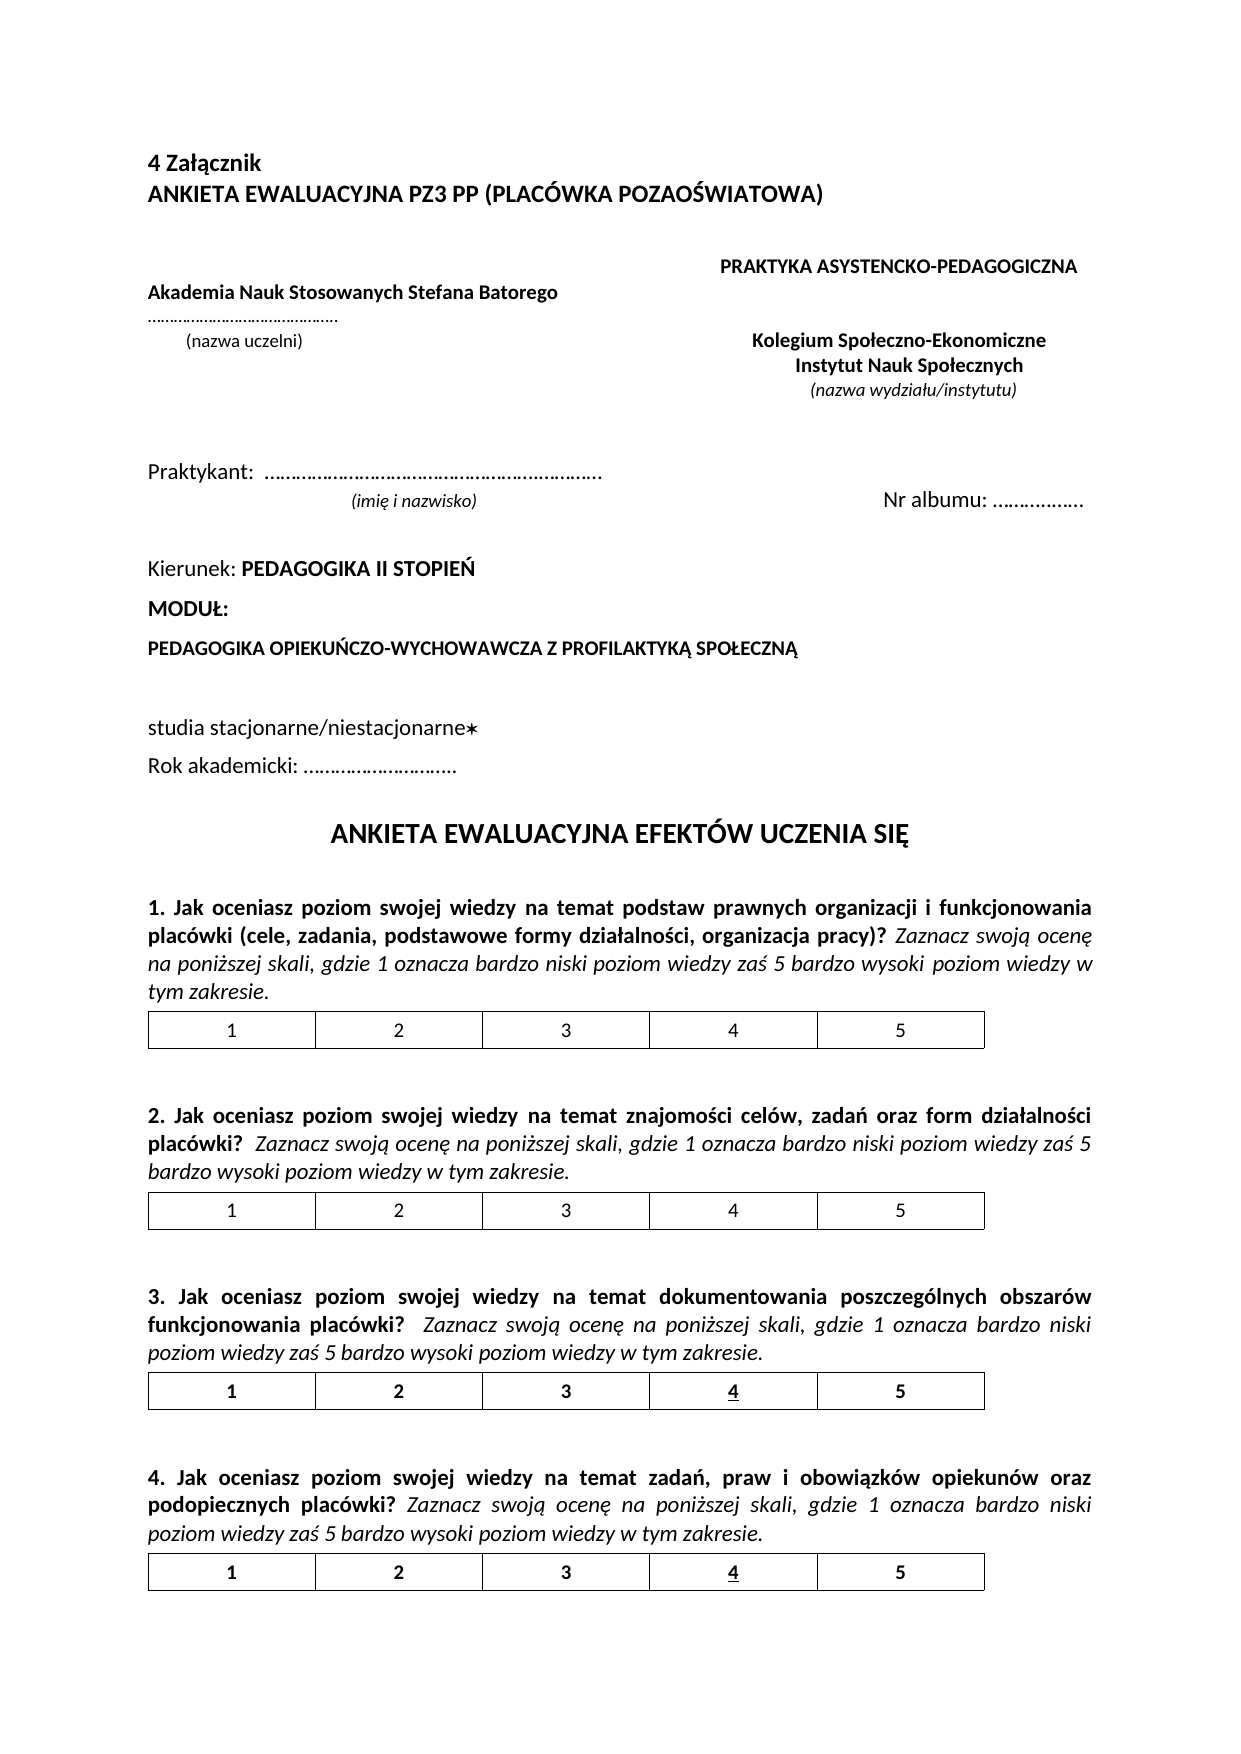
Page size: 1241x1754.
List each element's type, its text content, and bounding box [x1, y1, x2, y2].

text …………………………………….. [148, 304, 1093, 327]
table_header 3 [483, 1193, 649, 1229]
table_header 3 [483, 1012, 649, 1048]
table_header 1 [149, 1012, 315, 1048]
text MODUŁ: [148, 594, 1093, 622]
table_header 4 [650, 1012, 817, 1048]
table_header 3 [483, 1373, 649, 1409]
table_header 2 [316, 1012, 482, 1048]
text 4 Załącznik [148, 148, 1093, 178]
text (nazwa wydziału/instytutu) [148, 378, 1093, 401]
text 2. Jak oceniasz poziom swojej wiedzy na temat znajomości celów, zadań oraz form działalności placówki? Zaznacz swoją ocenę na poniższej skali, gdzie 1 oznacza bardzo niski poziom wiedzy zaś 5 bardzo wysoki poziom wiedzy w tym zakresie. [148, 1101, 1093, 1185]
table_header 3 [483, 1554, 649, 1590]
table_header 4 [650, 1554, 817, 1590]
text (nazwa uczelni) Kolegium Społeczno-Ekonomiczne [148, 327, 1093, 353]
table_header 5 [818, 1373, 984, 1409]
text 4. Jak oceniasz poziom swojej wiedzy na temat zadań, praw i obowiązków opiekunów oraz podopiecznych placówki? Zaznacz swoją ocenę na poniższej skali, gdzie 1 oznacza bardzo niski poziom wiedzy zaś 5 bardzo wysoki poziom wiedzy w tym zakresie. [148, 1463, 1093, 1547]
table_header 1 [149, 1554, 315, 1590]
table_header 1 [149, 1193, 315, 1229]
text ANKIETA EWALUACYJNA PZ3 PP (PLACÓWKA POZAOŚWIATOWA) [148, 178, 1093, 209]
text Akademia Nauk Stosowanych Stefana Batorego [148, 279, 1093, 304]
text Kierunek: PEDAGOGIKA II STOPIEŃ [148, 554, 1093, 582]
table_header 1 [149, 1373, 315, 1409]
text studia stacjonarne/niestacjonarne [148, 713, 1093, 741]
text (imię i nazwisko) Nr albumu: ………..…… [148, 485, 1093, 513]
table_header 4 [650, 1193, 817, 1229]
table_header 5 [818, 1012, 984, 1048]
table_header 5 [818, 1193, 984, 1229]
text Instytut Nauk Społecznych [148, 353, 1093, 378]
text Praktykant: …………………………………………….………… [148, 457, 1093, 485]
text 3. Jak oceniasz poziom swojej wiedzy na temat dokumentowania poszczególnych obszarów funkcjonowania placówki? Zaznacz swoją ocenę na poniższej skali, gdzie 1 oznacza bardzo niski poziom wiedzy zaś 5 bardzo wysoki poziom wiedzy w tym zakresie. [148, 1282, 1093, 1366]
text Rok akademicki: ……………………….. [148, 752, 1093, 779]
text PEDAGOGIKA OPIEKUŃCZO-WYCHOWAWCZA Z PROFILAKTYKĄ SPOŁECZNĄ [148, 635, 1093, 660]
table_header 5 [818, 1554, 984, 1590]
text ANKIETA EWALUACYJNA EFEKTÓW UCZENIA SIĘ [148, 815, 1093, 851]
table_header 2 [316, 1193, 482, 1229]
text 1. Jak oceniasz poziom swojej wiedzy na temat podstaw prawnych organizacji i funkcjonowania placówki (cele, zadania, podstawowe formy działalności, organizacja pracy)? Zaznacz swoją ocenę na poniższej skali, gdzie 1 oznacza bardzo niski poziom wiedzy zaś 5 bardzo wysoki poziom wiedzy w tym zakresie. [148, 893, 1093, 1005]
table_header 2 [316, 1373, 482, 1409]
table_header 4 [650, 1373, 817, 1409]
text PRAKTYKA ASYSTENCKO-PEDAGOGICZNA [148, 253, 1093, 279]
table_header 2 [316, 1554, 482, 1590]
